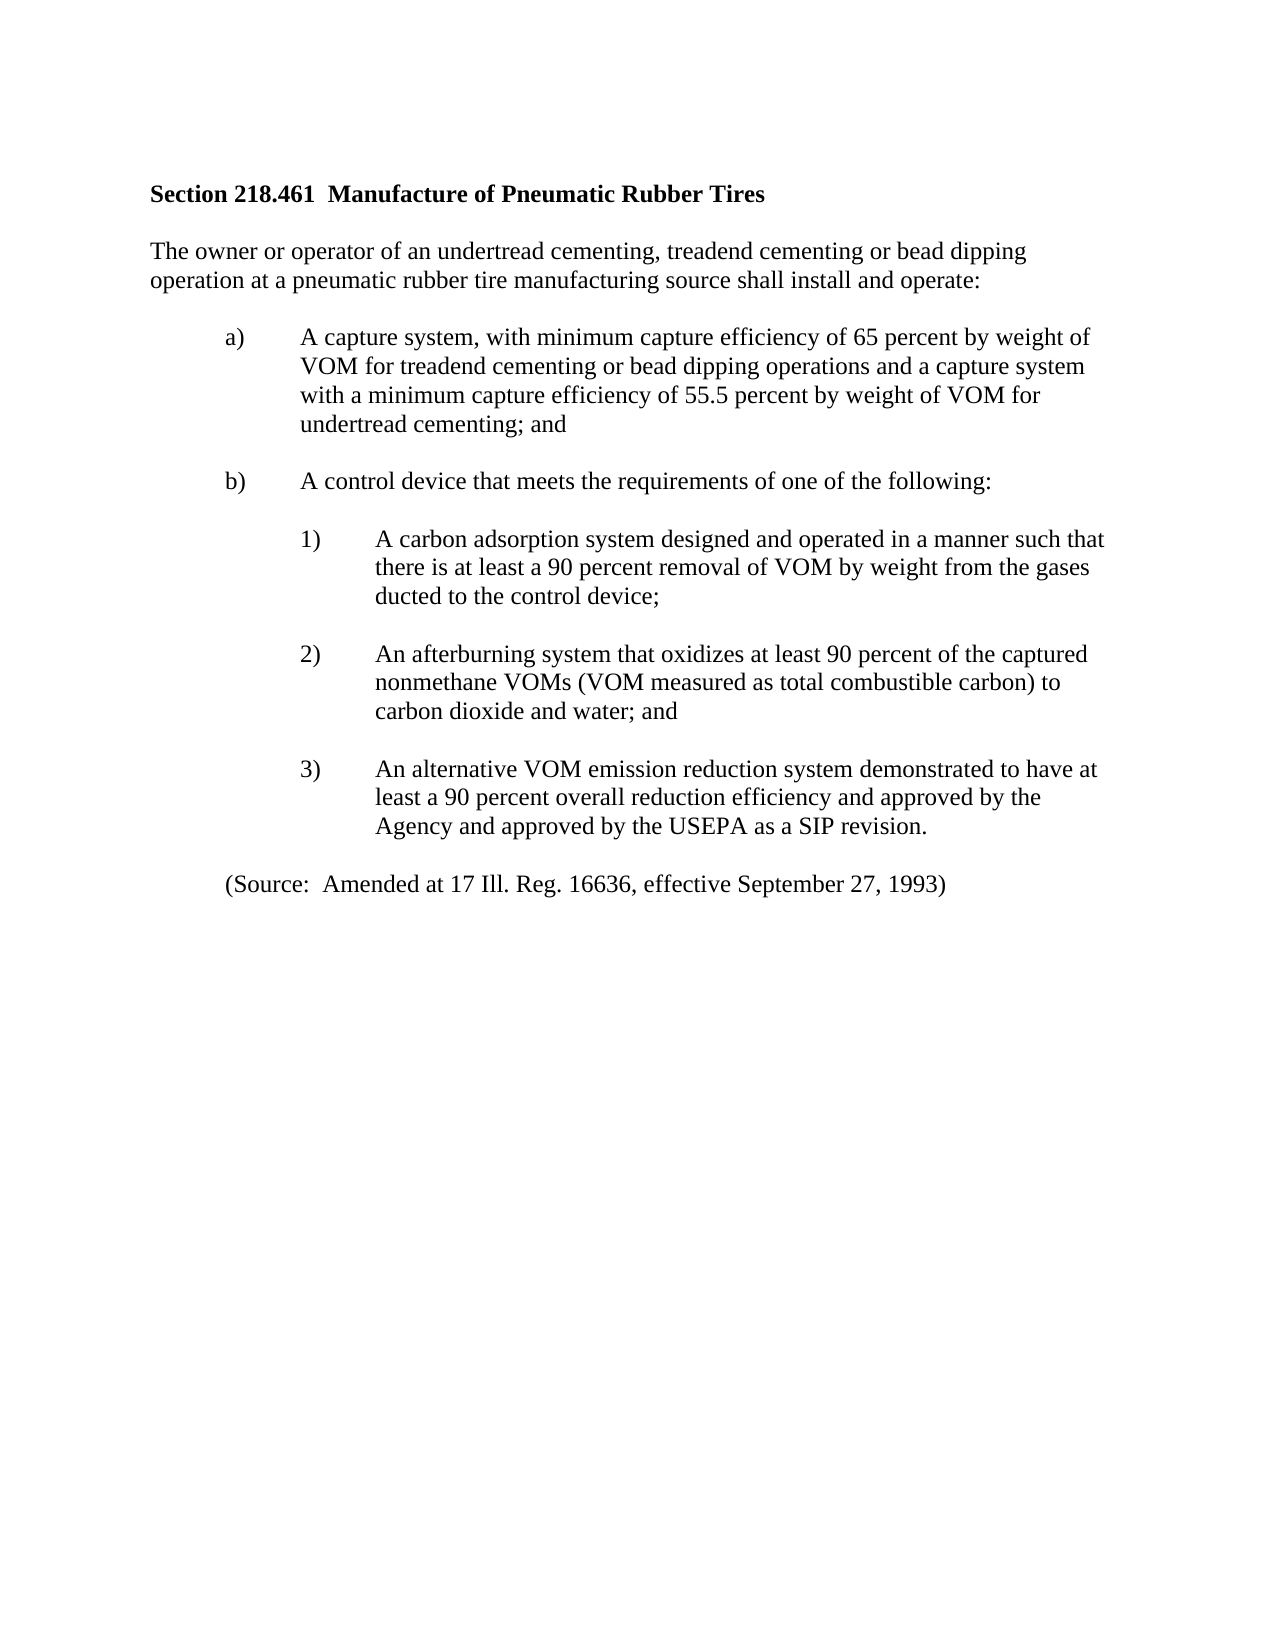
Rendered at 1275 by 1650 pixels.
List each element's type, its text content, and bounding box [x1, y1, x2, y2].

text b) A control device that meets the requirements of one of the following: [225, 466, 1125, 495]
text 1) A carbon adsorption system designed and operated in a manner such that there is at least a 90 percent removal of VOM by weight from the gases ducted to the control device; [300, 524, 1125, 610]
text 2) An afterburning system that oxidizes at least 90 percent of the captured nonmethane VOMs (VOM measured as total combustible carbon) to carbon dioxide and water; and [300, 639, 1125, 725]
text Section 218.461 Manufacture of Pneumatic Rubber Tires [150, 179, 1125, 207]
text The owner or operator of an undertread cementing, treadend cementing or bead dipping operation at a pneumatic rubber tire manufacturing source shall install and operate: [150, 236, 1125, 294]
text (Source: Amended at 17 Ill. Reg. 16636, effective September 27, 1993) [225, 869, 1125, 897]
text 3) An alternative VOM emission reduction system demonstrated to have at least a 90 percent overall reduction efficiency and approved by the Agency and approved by the USEPA as a SIP revision. [300, 754, 1125, 840]
text a) A capture system, with minimum capture efficiency of 65 percent by weight of VOM for treadend cementing or bead dipping operations and a capture system with a minimum capture efficiency of 55.5 percent by weight of VOM for undertread cementing; and [225, 322, 1125, 437]
